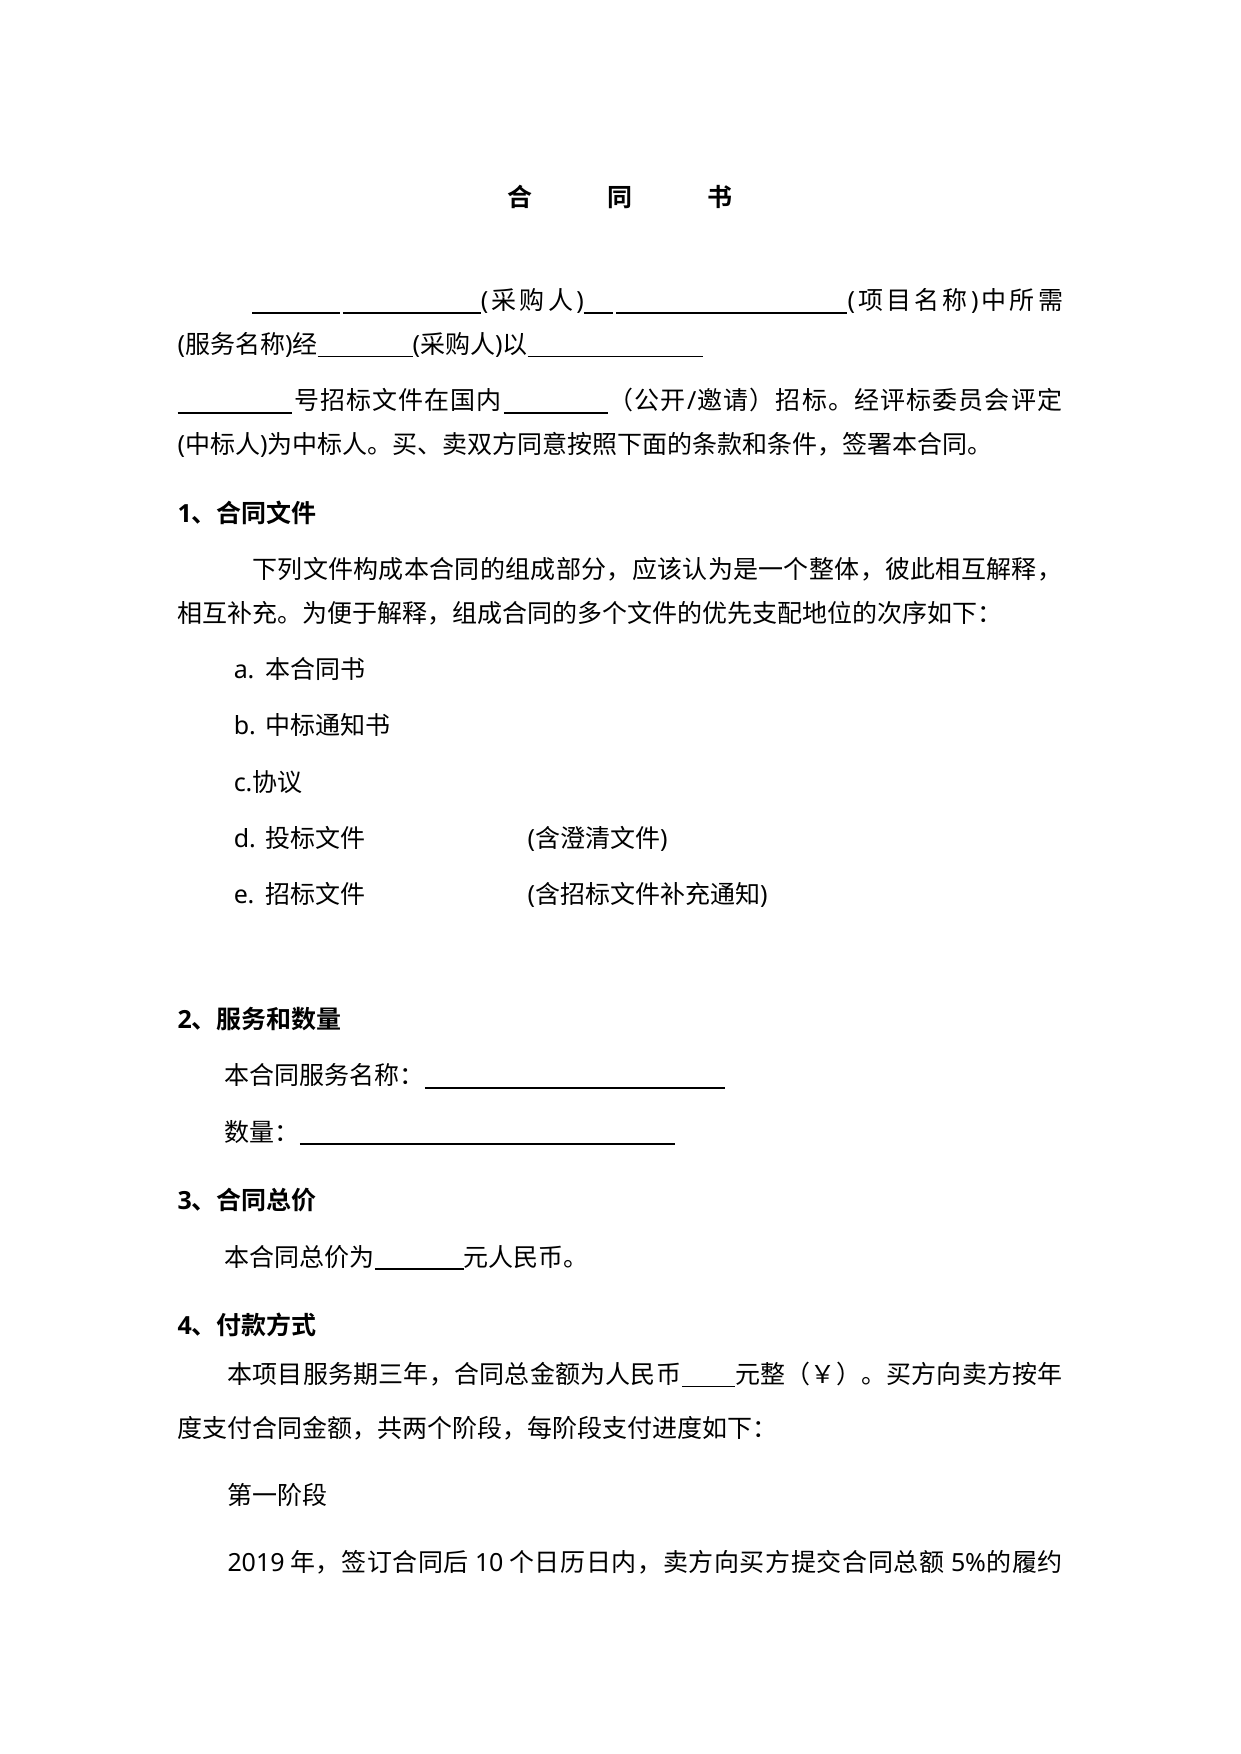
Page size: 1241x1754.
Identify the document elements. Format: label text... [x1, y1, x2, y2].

text 本项目服务期三年，合同总金额为人民币 元整（￥）。买方向卖方按年度支付合同金额，共两个阶段，每阶段支付进度如下： [177, 1354, 1063, 1445]
text 下列文件构成本合同的组成部分，应该认为是一个整体，彼此相互解释，相互补充。为便于解释，组成合同的多个文件的优先支配地位的次序如下： [177, 542, 1063, 629]
text b. 中标通知书 [177, 698, 1063, 742]
text c.协议 [177, 754, 1063, 798]
text 1、合同文件 [177, 486, 1063, 529]
text d. 投标文件 (含澄清文件) [177, 811, 1063, 854]
text 数量： [177, 1104, 1063, 1148]
text 合 同 书 [177, 178, 1063, 214]
text 本合同服务名称： [177, 1048, 1063, 1092]
text 本合同总价为 元人民币。 [177, 1229, 1063, 1273]
text 3、合同总价 [177, 1173, 1063, 1217]
text a. 本合同书 [177, 642, 1063, 686]
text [177, 1543, 1063, 1579]
text 第一阶段 [177, 1476, 1063, 1512]
text (采购人) (项目名称)中所需 (服务名称)经 (采购人)以 [177, 273, 1063, 361]
text 号招标文件在国内 （公开/邀请）招标。经评标委员会评定 (中标人)为中标人。买、卖双方同意按照下面的条款和条件，签署本合同。 [177, 373, 1063, 461]
text e. 招标文件 (含招标文件补充通知) [177, 867, 1063, 911]
text 2、服务和数量 [177, 992, 1063, 1036]
text 4、付款方式 [177, 1298, 1063, 1342]
